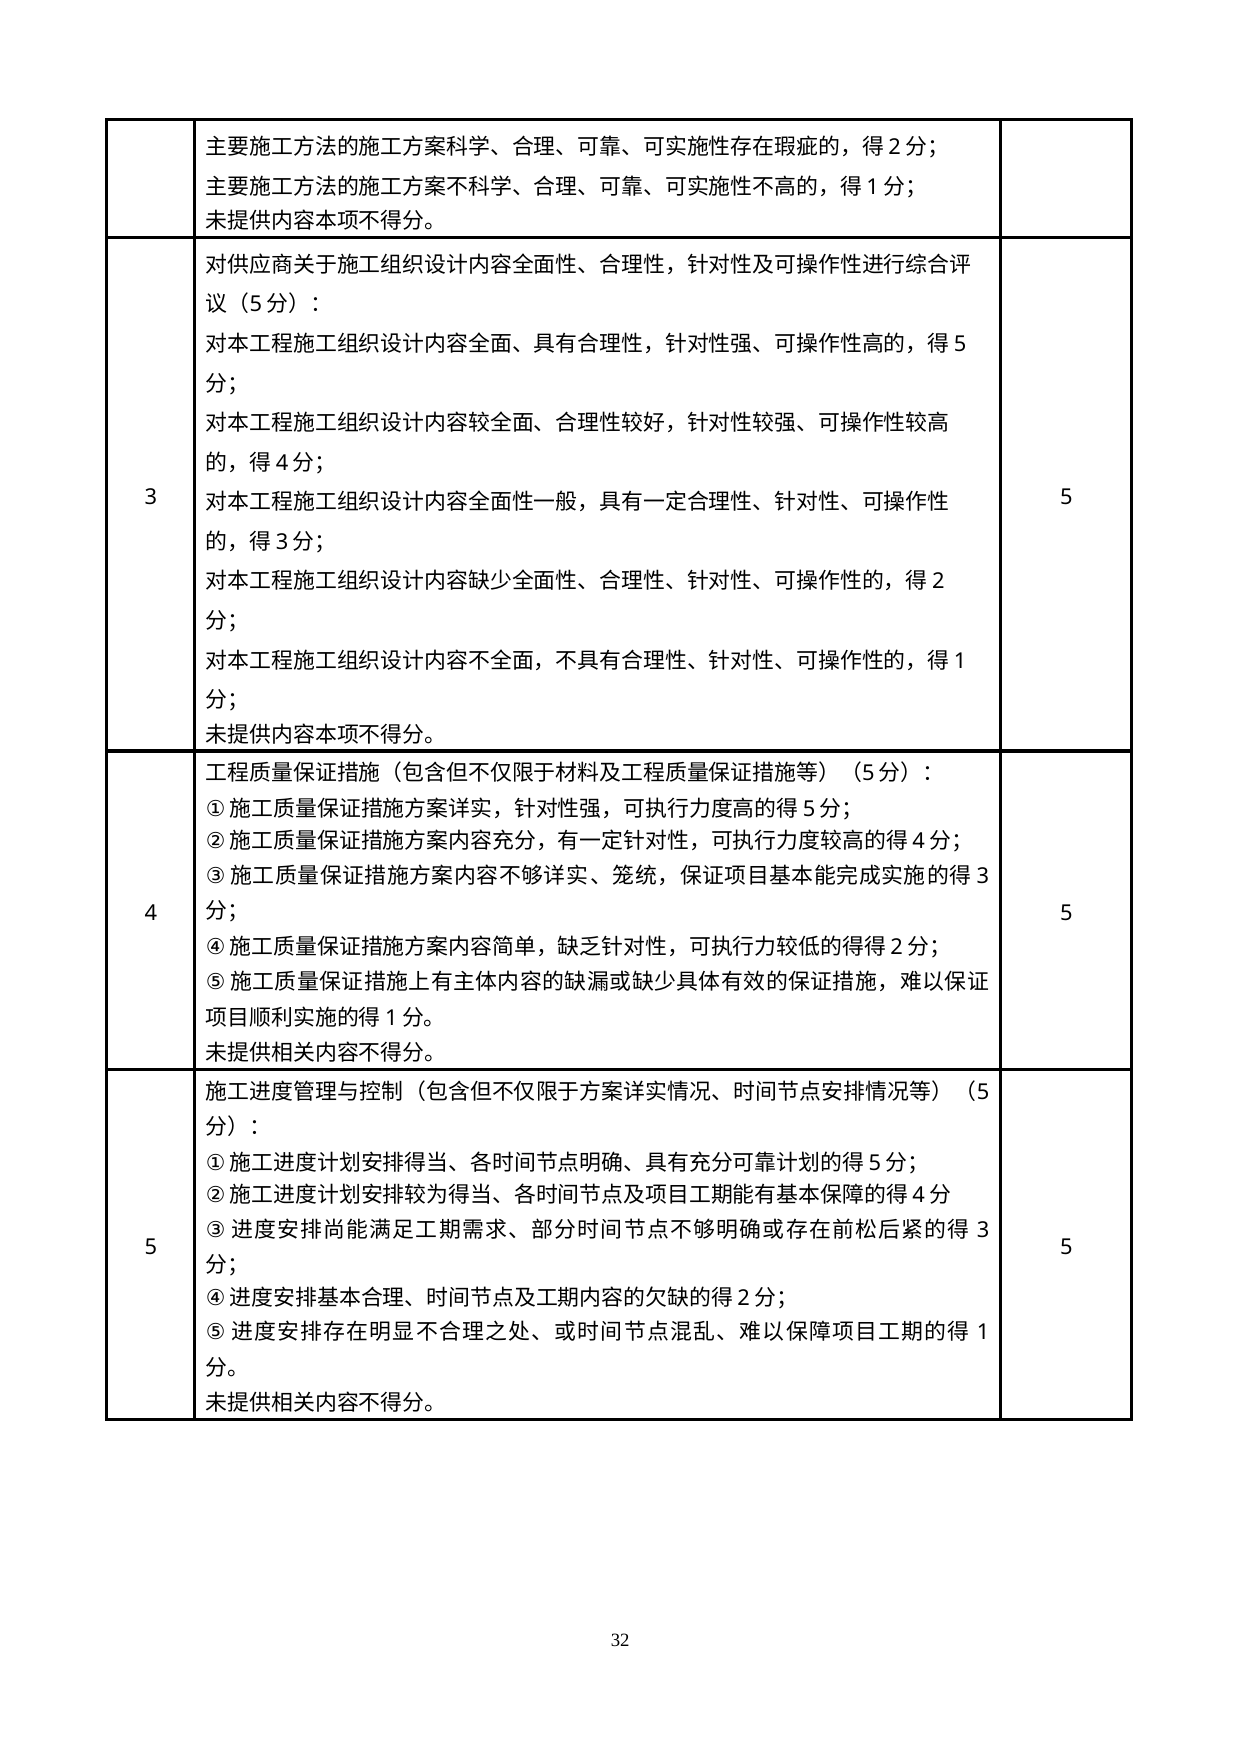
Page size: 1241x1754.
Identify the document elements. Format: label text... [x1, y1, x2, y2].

table_cell 施工进度管理与控制（包含但不仅限于方案详实情况、时间节点安排情况等）（5分）： ①施工进度计划安排得当、各时间节点明确、具有充分可靠计划的得5分； ②施工进度计划安排较为得当、各时间节点及项目工期能有基本保障的得4分 ③进度安排尚能满足工期需求、部分时间节点不够明确或存在前松后紧的得3分； ④进度安排基本合理、时间节点及工期内容的欠缺的得2分； ⑤进度安排存在明显不合理之处、或时间节点混乱、难以保障项目工期的得1分。 未提供相关内容不得分。 [196, 1071, 999, 1418]
table_cell 5 [1002, 753, 1130, 1068]
table_cell 5 [108, 1071, 193, 1418]
table_cell 5 [1002, 239, 1130, 749]
table_cell 5 [1002, 1071, 1130, 1418]
table_cell 3 [108, 239, 193, 749]
table_cell 工程质量保证措施（包含但不仅限于材料及工程质量保证措施等）（5分）： ①施工质量保证措施方案详实，针对性强，可执行力度高的得5分； ②施工质量保证措施方案内容充分，有一定针对性，可执行力度较高的得4分； ③施工质量保证措施方案内容不够详实、笼统，保证项目基本能完成实施的得3分； ④施工质量保证措施方案内容简单，缺乏针对性，可执行力较低的得得2分； ⑤施工质量保证措施上有主体内容的缺漏或缺少具体有效的保证措施，难以保证项目顺利实施的得1分。 未提供相关内容不得分。 [196, 753, 999, 1068]
table_cell 4 [108, 753, 193, 1068]
table_cell 5 [1002, 121, 1130, 236]
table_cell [196, 121, 999, 236]
table_cell 对供应商关于施工组织设计内容全面性、合理性，针对性及可操作性进行综合评议（5分）： 对本工程施工组织设计内容全面、具有合理性，针对性强、可操作性高的，得5分； 对本工程施工组织设计内容较全面、合理性较好，针对性较强、可操作性较高的，得4分； 对本工程施工组织设计内容全面性一般，具有一定合理性、针对性、可操作性的，得3分； 对本工程施工组织设计内容缺少全面性、合理性、针对性、可操作性的，得2分； 对本工程施工组织设计内容不全面，不具有合理性、针对性、可操作性的，得1分； 未提供内容本项不得分。 [196, 239, 999, 749]
table_cell 2 [108, 121, 193, 236]
